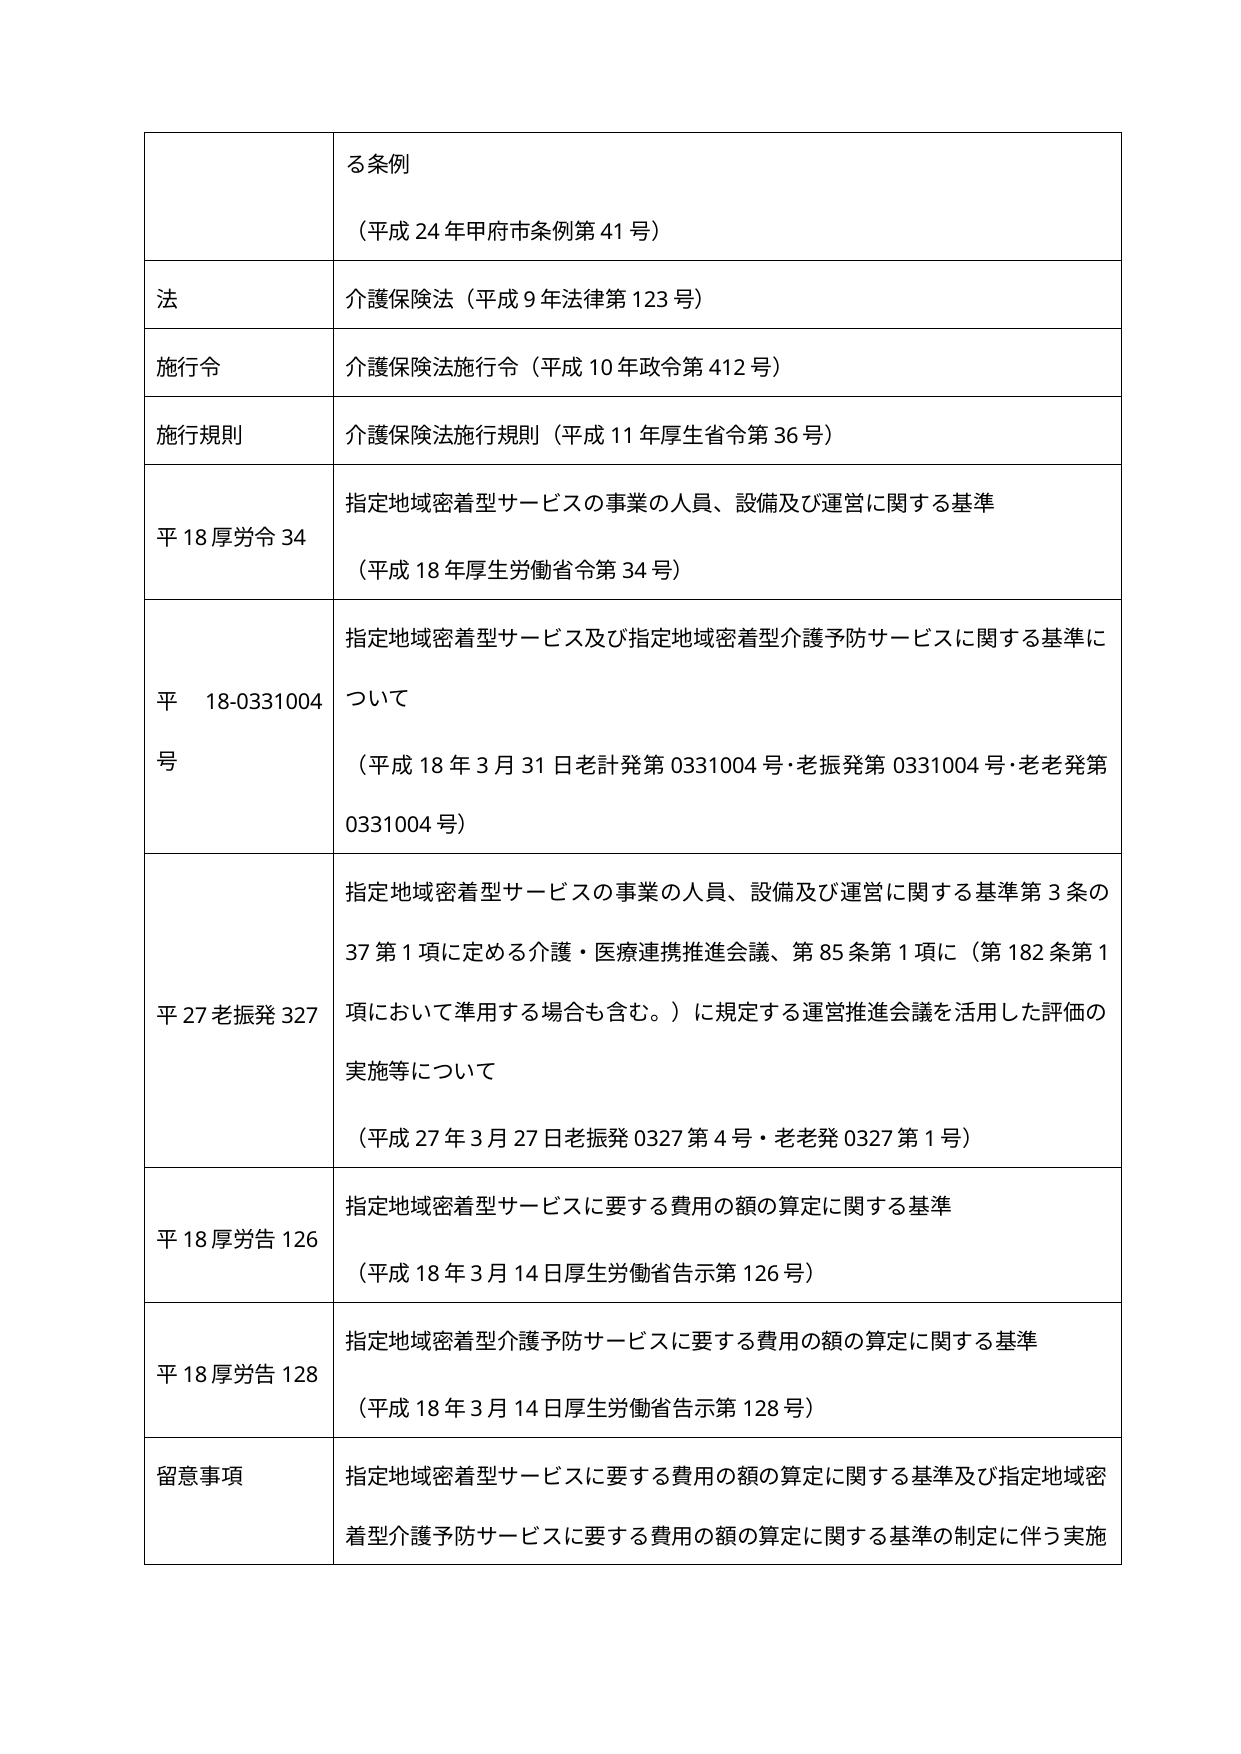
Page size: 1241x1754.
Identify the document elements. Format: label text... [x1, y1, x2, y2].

table_cell 指定地域密着型サービスの事業の人員、設備及び運営に関する基準 （平成18年厚生労働省令第34号） [334, 465, 1121, 599]
table_cell 法 [145, 261, 333, 328]
table_cell 指定地域密着型サービスの事業の人員、設備及び運営に関する基準第3条の37第1項に定める介護・医療連携推進会議、第85条第1項に（第182条第1項において準用する場合も含む。）に規定する運営推進会議を活用した評価の実施等について （平成27年3月27日老振発0327第4号・老老発0327第1号） [334, 854, 1121, 1167]
table_cell 指定地域密着型サービス及び指定地域密着型介護予防サービスに関する基準について （平成18年3月31日老計発第0331004号･老振発第0331004号･老老発第0331004号） [334, 600, 1121, 853]
table_cell 介護保険法（平成9年法律第123号） [334, 261, 1121, 328]
table_cell 指定地域密着型サービスに要する費用の額の算定に関する基準 （平成18年3月14日厚生労働省告示第126号） [334, 1168, 1121, 1302]
table_cell 施行令 [145, 329, 333, 396]
table_header 条例 [145, 133, 333, 260]
table_cell 施行規則 [145, 397, 333, 464]
table_cell 平18-0331004号 [145, 600, 333, 853]
table_cell 留意事項 [145, 1438, 333, 1564]
table_cell 平18厚労告128 [145, 1303, 333, 1437]
table_cell 指定地域密着型介護予防サービスに要する費用の額の算定に関する基準 （平成18年3月14日厚生労働省告示第128号） [334, 1303, 1121, 1437]
table_cell 平18厚労令34 [145, 465, 333, 599]
table_cell 平18厚労告126 [145, 1168, 333, 1302]
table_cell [334, 1438, 1121, 1564]
table_cell 介護保険法施行規則（平成11年厚生省令第36号） [334, 397, 1121, 464]
table_cell 介護保険法施行令（平成10年政令第412号） [334, 329, 1121, 396]
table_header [334, 133, 1121, 260]
table_cell 平27老振発327 [145, 854, 333, 1167]
